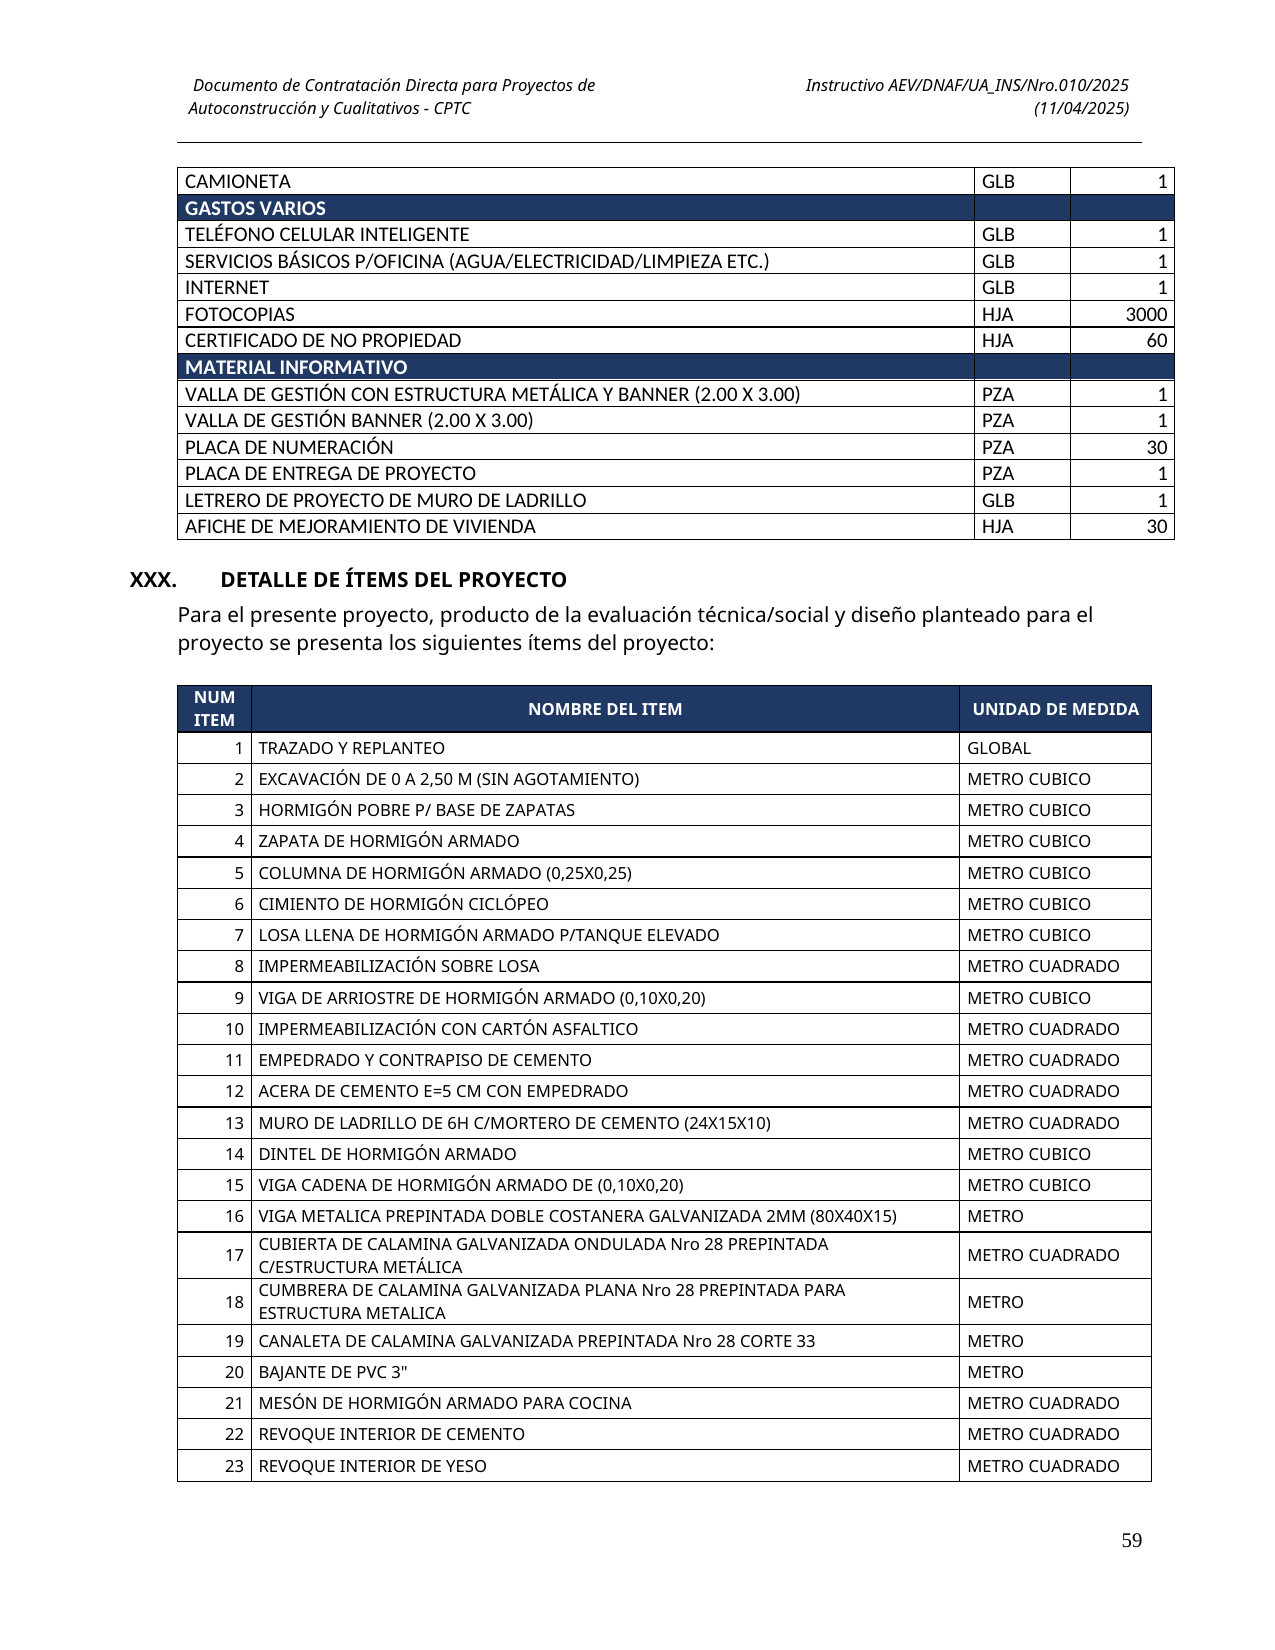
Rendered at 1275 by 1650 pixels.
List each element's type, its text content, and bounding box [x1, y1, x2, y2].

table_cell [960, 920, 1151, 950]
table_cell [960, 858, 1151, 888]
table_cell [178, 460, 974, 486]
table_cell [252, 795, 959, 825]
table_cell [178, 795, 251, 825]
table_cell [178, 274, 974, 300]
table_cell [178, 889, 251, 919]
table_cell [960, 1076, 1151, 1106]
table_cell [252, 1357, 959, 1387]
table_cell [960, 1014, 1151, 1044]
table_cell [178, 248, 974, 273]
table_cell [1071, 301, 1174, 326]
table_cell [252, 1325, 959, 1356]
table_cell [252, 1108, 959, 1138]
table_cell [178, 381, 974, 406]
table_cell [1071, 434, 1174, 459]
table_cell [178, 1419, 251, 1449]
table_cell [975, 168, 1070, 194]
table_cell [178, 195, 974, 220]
list DETALLE DE ÍTEMS DEL PROYECTO [177, 565, 1142, 593]
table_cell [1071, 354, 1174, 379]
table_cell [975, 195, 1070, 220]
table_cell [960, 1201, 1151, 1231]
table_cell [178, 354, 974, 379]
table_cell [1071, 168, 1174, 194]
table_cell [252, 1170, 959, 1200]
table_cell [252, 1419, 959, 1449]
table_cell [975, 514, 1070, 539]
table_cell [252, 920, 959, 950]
text Para el presente proyecto, producto de la evaluación técnica/social y diseño planteado para el proyecto se presenta los siguientes ítems del proyecto: [177, 600, 1142, 657]
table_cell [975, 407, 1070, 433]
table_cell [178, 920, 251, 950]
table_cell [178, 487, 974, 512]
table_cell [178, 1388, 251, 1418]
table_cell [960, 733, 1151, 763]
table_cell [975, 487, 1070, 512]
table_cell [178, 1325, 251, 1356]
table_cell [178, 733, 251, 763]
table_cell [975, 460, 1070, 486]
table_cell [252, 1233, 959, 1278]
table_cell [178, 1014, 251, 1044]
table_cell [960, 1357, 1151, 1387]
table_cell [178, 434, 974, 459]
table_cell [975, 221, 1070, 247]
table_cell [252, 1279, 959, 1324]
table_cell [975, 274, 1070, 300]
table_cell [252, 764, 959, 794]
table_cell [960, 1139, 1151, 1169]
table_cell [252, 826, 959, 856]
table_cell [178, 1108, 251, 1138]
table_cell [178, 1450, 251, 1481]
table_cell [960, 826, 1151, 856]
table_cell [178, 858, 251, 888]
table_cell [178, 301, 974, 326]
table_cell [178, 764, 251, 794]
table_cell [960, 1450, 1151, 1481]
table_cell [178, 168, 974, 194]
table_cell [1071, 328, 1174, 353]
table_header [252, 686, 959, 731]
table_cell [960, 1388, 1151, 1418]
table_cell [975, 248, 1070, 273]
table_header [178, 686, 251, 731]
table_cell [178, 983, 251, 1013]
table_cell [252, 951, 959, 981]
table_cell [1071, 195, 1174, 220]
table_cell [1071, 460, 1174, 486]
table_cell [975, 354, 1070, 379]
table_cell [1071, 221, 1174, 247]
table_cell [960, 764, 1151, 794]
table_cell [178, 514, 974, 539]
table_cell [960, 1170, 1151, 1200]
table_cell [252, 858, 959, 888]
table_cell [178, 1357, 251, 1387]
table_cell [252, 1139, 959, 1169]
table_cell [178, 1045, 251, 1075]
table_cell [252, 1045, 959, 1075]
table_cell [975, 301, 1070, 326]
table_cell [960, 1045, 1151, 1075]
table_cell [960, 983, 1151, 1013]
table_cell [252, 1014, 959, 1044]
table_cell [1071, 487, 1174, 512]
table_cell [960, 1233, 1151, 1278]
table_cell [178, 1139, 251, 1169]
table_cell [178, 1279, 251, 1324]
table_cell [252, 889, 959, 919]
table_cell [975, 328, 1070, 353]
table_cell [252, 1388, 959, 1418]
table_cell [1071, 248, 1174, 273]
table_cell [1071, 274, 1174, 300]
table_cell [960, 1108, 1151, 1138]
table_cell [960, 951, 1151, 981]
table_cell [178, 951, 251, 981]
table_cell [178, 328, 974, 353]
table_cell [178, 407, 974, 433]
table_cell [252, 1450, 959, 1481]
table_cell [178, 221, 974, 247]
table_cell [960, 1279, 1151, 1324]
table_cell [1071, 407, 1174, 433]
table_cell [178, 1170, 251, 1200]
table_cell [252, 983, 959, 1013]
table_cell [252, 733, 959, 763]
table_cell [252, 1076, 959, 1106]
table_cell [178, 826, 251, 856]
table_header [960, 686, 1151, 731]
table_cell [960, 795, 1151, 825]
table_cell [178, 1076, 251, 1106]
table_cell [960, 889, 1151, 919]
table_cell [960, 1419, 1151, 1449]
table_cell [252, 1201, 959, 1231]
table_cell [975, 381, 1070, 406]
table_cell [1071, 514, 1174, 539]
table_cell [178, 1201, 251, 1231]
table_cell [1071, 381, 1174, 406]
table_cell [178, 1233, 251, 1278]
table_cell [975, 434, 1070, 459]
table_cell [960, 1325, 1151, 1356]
